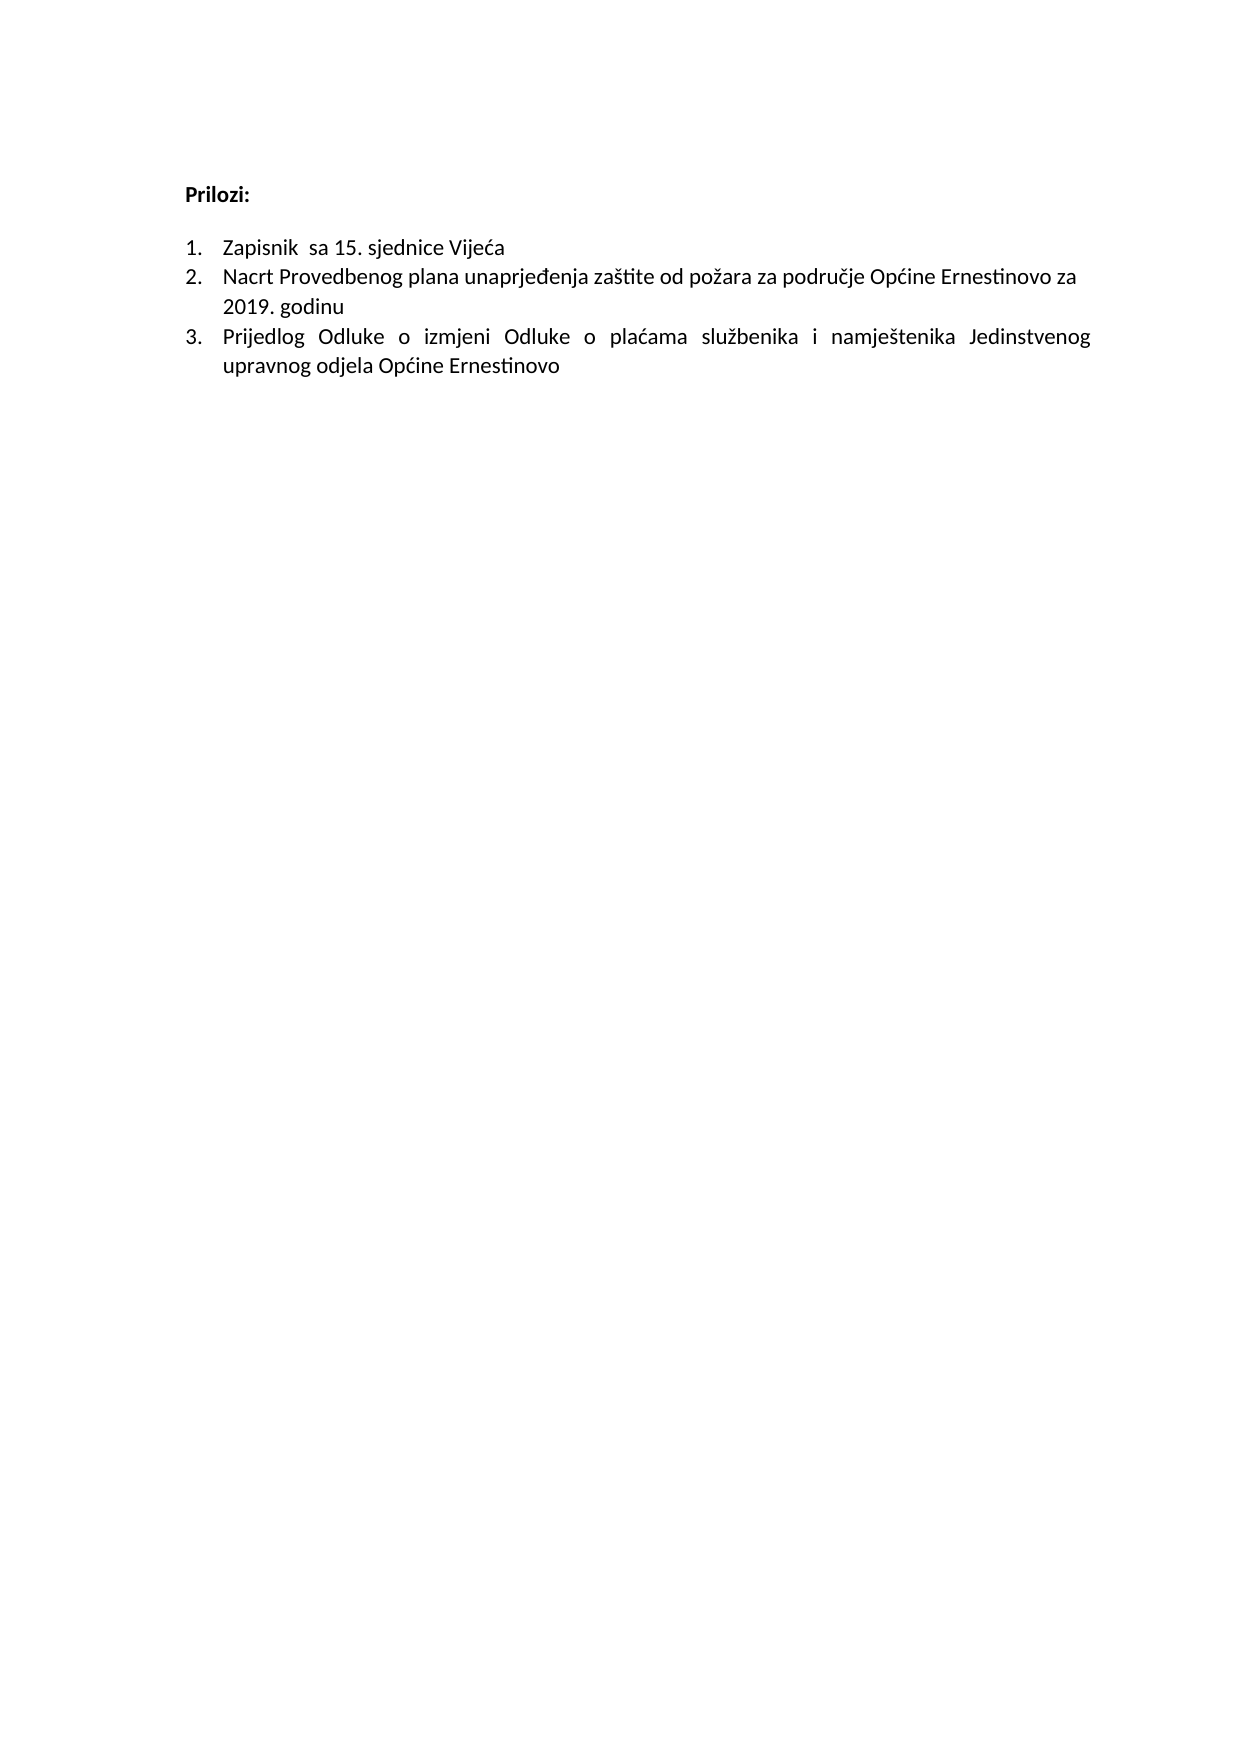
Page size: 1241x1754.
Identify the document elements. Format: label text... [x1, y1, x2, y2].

list Prijedlog Odluke o izmjeni Odluke o plaćama službenika i namještenika Jedinstvenog upravnog odjela Općine Ernestinovo [185, 322, 1093, 379]
list Zapisnik sa 15. sjednice Vijeća [185, 233, 1093, 261]
list Nacrt Provedbenog plana unaprjeđenja zaštite od požara za područje Općine Ernestinovo za 2019. godinu [185, 262, 1093, 320]
text Prilozi: [185, 180, 1093, 208]
